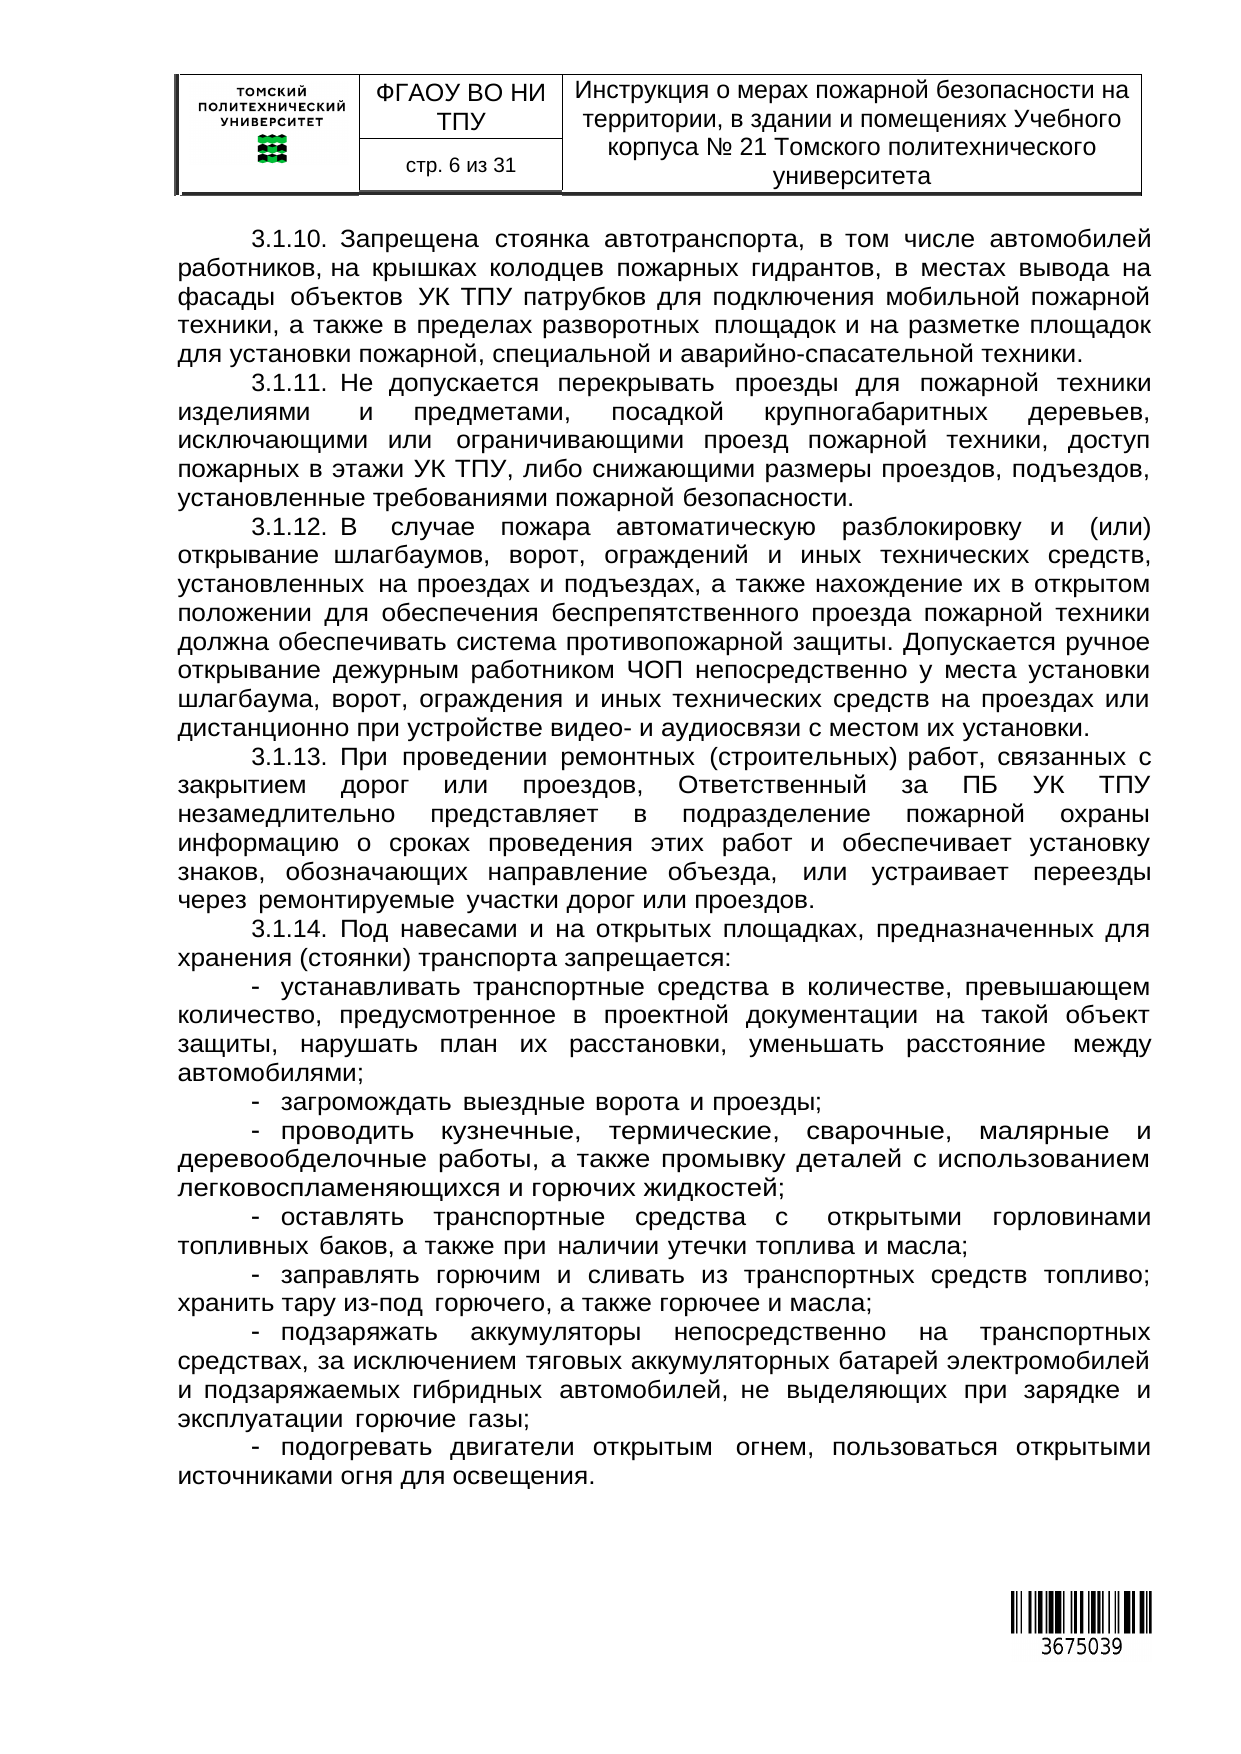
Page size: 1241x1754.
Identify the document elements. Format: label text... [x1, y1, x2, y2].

picture [1011, 1591, 1152, 1662]
list Запрещена стоянка автотранспорта, в том числе автомобилей работников, на крышках колодцев пожарных гидрантов, в местах вывода на фасады объектов УК ТПУ патрубков для подключения мобильной пожарной техники, а также в пределах разворотных площадок и на разметке площадок для установки пожарной, специальной и аварийно-спасательной техники. [177, 224, 1152, 368]
list подзаряжать аккумуляторы непосредственно на транспортных средствах, за исключением тяговых аккумуляторных батарей электромобилей и подзаряжаемых гибридных автомобилей, не выделяющих при зарядке и эксплуатации горючие газы; [177, 1317, 1152, 1432]
list заправлять горючим и сливать из транспортных средств топливо; хранить тару из-под горючего, а также горючее и масла; [177, 1259, 1152, 1317]
list Не допускается перекрывать проезды для пожарной техники изделиями и предметами, посадкой крупногабаритных деревьев, исключающими или ограничивающими проезд пожарной техники, доступ пожарных в этажи УК ТПУ, либо снижающими размеры проездов, подъездов, установленные требованиями пожарной безопасности. [177, 368, 1152, 512]
list проводить кузнечные, термические, сварочные, малярные и деревообделочные работы, а также промывку деталей с использованием легковоспламеняющихся и горючих жидкостей; [177, 1116, 1152, 1202]
list Под навесами и на открытых площадках, предназначенных для хранения (стоянки) транспорта запрещается: [177, 914, 1152, 972]
list При проведении ремонтных (строительных) работ, связанных с закрытием дорог или проездов, Ответственный за ПБ УК ТПУ незамедлительно представляет в подразделение пожарной охраны информацию о сроках проведения этих работ и обеспечивает установку знаков, обозначающих направление объезда, или устраивает переезды через ремонтируемые участки дорог или проездов. [177, 742, 1152, 914]
list оставлять транспортные средства с открытыми горловинами топливных баков, а также при наличии утечки топлива и масла; [177, 1202, 1152, 1259]
list подогревать двигатели открытым огнем, пользоваться открытыми источниками огня для освещения. [177, 1432, 1152, 1490]
picture [188, 81, 350, 165]
list загромождать выездные ворота и проезды; [177, 1087, 1152, 1116]
list В случае пожара автоматическую разблокировку и (или) открывание шлагбаумов, ворот, ограждений и иных технических средств, установленных на проездах и подъездах, а также нахождение их в открытом положении для обеспечения беспрепятственного проезда пожарной техники должна обеспечивать система противопожарной защиты. Допускается ручное открывание дежурным работником ЧОП непосредственно у места установки шлагбаума, ворот, ограждения и иных технических средств на проездах или дистанционно при устройстве видео- и аудиосвязи с местом их установки. [177, 512, 1152, 742]
list устанавливать транспортные средства в количестве, превышающем количество, предусмотренное в проектной документации на такой объект защиты, нарушать план их расстановки, уменьшать расстояние между автомобилями; [177, 972, 1152, 1087]
